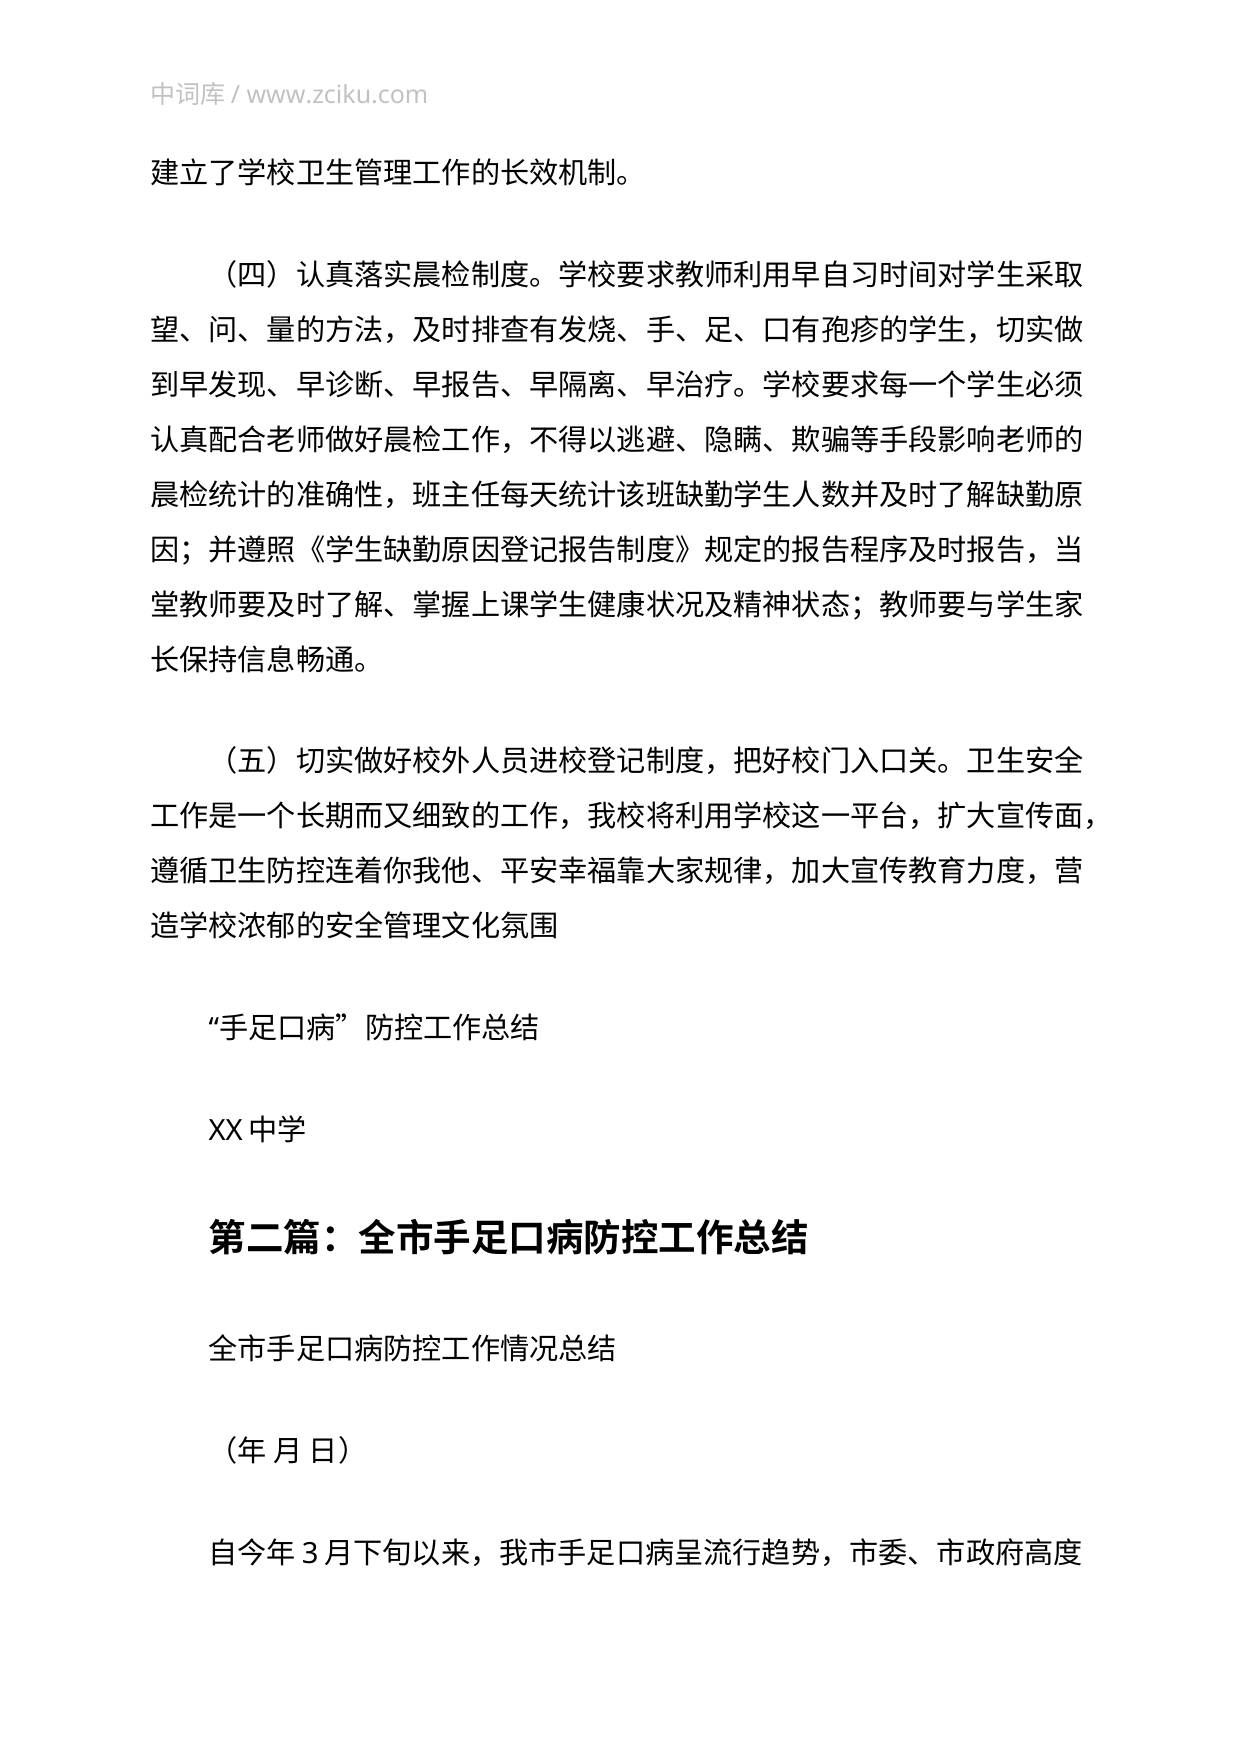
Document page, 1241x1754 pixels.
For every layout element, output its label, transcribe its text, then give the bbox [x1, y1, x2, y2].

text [150, 1529, 1090, 1572]
text 第二篇：全市手足口病防控工作总结 [150, 1208, 1090, 1262]
text XX中学 [150, 1106, 1090, 1149]
text （五）切实做好校外人员进校登记制度，把好校门入口关。卫生安全工作是一个长期而又细致的工作，我校将利用学校这一平台，扩大宣传面，遵循卫生防控连着你我他、平安幸福靠大家规律，加大宣传教育力度，营造学校浓郁的安全管理文化氛围 [150, 738, 1090, 945]
text （四）认真落实晨检制度。学校要求教师利用早自习时间对学生采取望、问、量的方法，及时排查有发烧、手、足、口有孢疹的学生，切实做到早发现、早诊断、早报告、早隔离、早治疗。学校要求每一个学生必须认真配合老师做好晨检工作，不得以逃避、隐瞒、欺骗等手段影响老师的晨检统计的准确性，班主任每天统计该班缺勤学生人数并及时了解缺勤原因；并遵照《学生缺勤原因登记报告制度》规定的报告程序及时报告，当堂教师要及时了解、掌握上课学生健康状况及精神状态；教师要与学生家长保持信息畅通。 [150, 252, 1090, 678]
text （年 月 日） [150, 1427, 1090, 1470]
text “手足口病”防控工作总结 [150, 1004, 1090, 1047]
text 全市手足口病防控工作情况总结 [150, 1326, 1090, 1368]
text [150, 150, 1090, 192]
